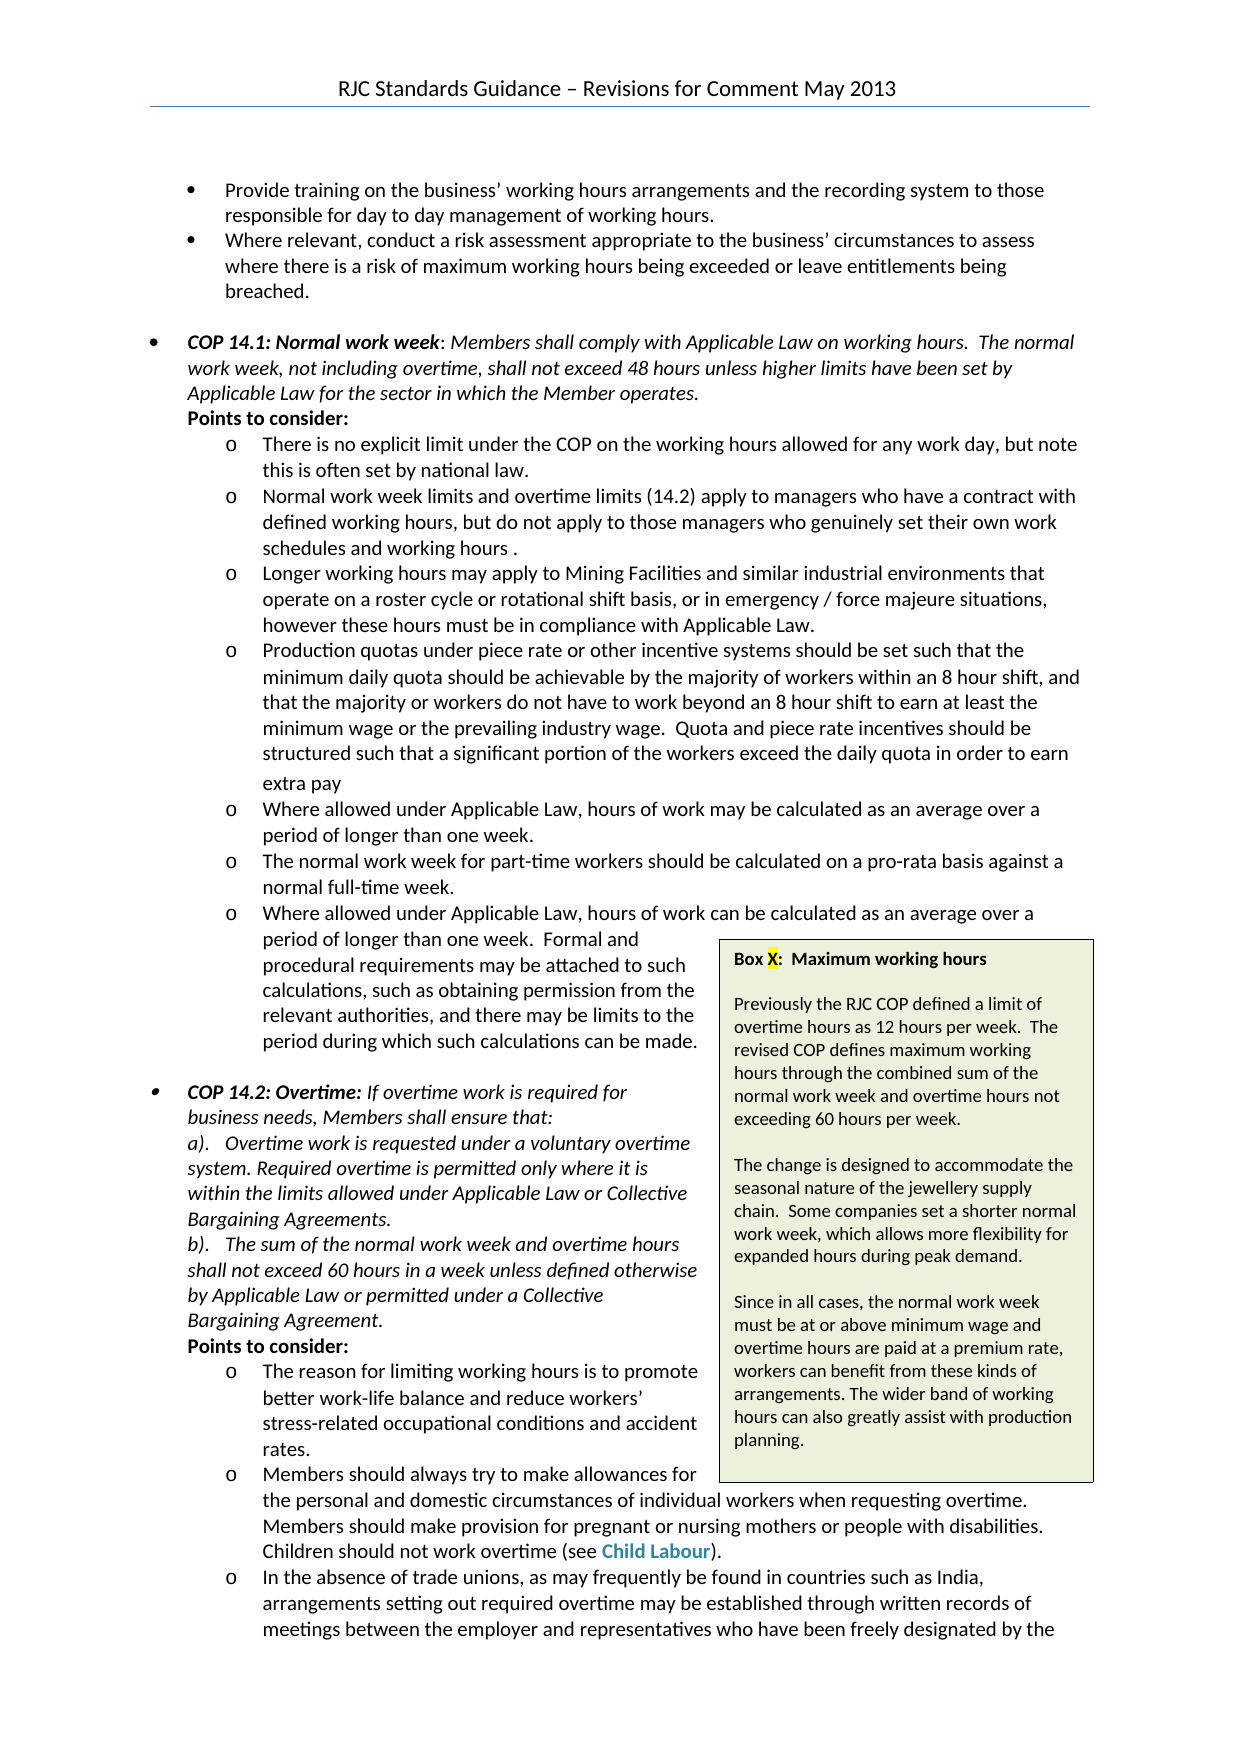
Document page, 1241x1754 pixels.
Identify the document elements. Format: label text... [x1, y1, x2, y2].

list Members should always try to make allowances for the personal and domestic circumstances of individual workers when requesting overtime. Members should make provision for pregnant or nursing mothers or people with disabilities. Children should not work overtime (see Child Labour). [225, 1461, 1090, 1564]
list Where allowed under Applicable Law, hours of work may be calculated as an average over a period of longer than one week. [225, 796, 1090, 848]
list There is no explicit limit under the COP on the working hours allowed for any work day, but note this is often set by national law. [225, 431, 1090, 483]
list a). Overtime work is requested under a voluntary overtime system. Required overtime is permitted only where it is within the limits allowed under Applicable Law or Collective Bargaining Agreements. [187, 1130, 1090, 1231]
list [225, 1564, 1090, 1641]
list Where relevant, conduct a risk assessment appropriate to the business’ circumstances to assess where there is a risk of maximum working hours being exceeded or leave entitlements being breached. [187, 228, 1090, 304]
list Normal work week limits and overtime limits (14.2) apply to managers who have a contract with defined working hours, but do not apply to those managers who genuinely set their own work schedules and working hours . [225, 483, 1090, 560]
list Production quotas under piece rate or other incentive systems should be set such that the minimum daily quota should be achievable by the majority of workers within an 8 hour shift, and that the majority or workers do not have to work beyond an 8 hour shift to earn at least the minimum wage or the prevailing industry wage. Quota and piece rate incentives should be structured such that a significant portion of the workers exceed the daily quota in order to earn extra pay [225, 637, 1090, 796]
list COP 14.1: Normal work week: Members shall comply with Applicable Law on working hours. The normal work week, not including overtime, shall not exceed 48 hours unless higher limits have been set by Applicable Law for the sector in which the Member operates. [150, 329, 1090, 406]
list b). The sum of the normal work week and overtime hours shall not exceed 60 hours in a week unless defined otherwise by Applicable Law or permitted under a Collective Bargaining Agreement. [187, 1231, 1090, 1333]
list The normal work week for part-time workers should be calculated on a pro-rata basis against a normal full-time week. [225, 848, 1090, 900]
list Provide training on the business’ working hours arrangements and the recording system to those responsible for day to day management of working hours. [187, 177, 1090, 228]
list Points to consider: [187, 1333, 1090, 1358]
list COP 14.2: Overtime: If overtime work is required for business needs, Members shall ensure that: [150, 1079, 1090, 1130]
list Longer working hours may apply to Mining Facilities and similar industrial environments that operate on a roster cycle or rotational shift basis, or in emergency / force majeure situations, however these hours must be in compliance with Applicable Law. [225, 560, 1090, 637]
list The reason for limiting working hours is to promote better work-life balance and reduce workers’ stress-related occupational conditions and accident rates. [225, 1358, 1090, 1461]
list Where allowed under Applicable Law, hours of work can be calculated as an average over a period of longer than one week. Formal and procedural requirements may be attached to such calculations, such as obtaining permission from the relevant authorities, and there may be limits to the period during which such calculations can be made. [225, 900, 1090, 1053]
list Points to consider: [187, 406, 1090, 431]
